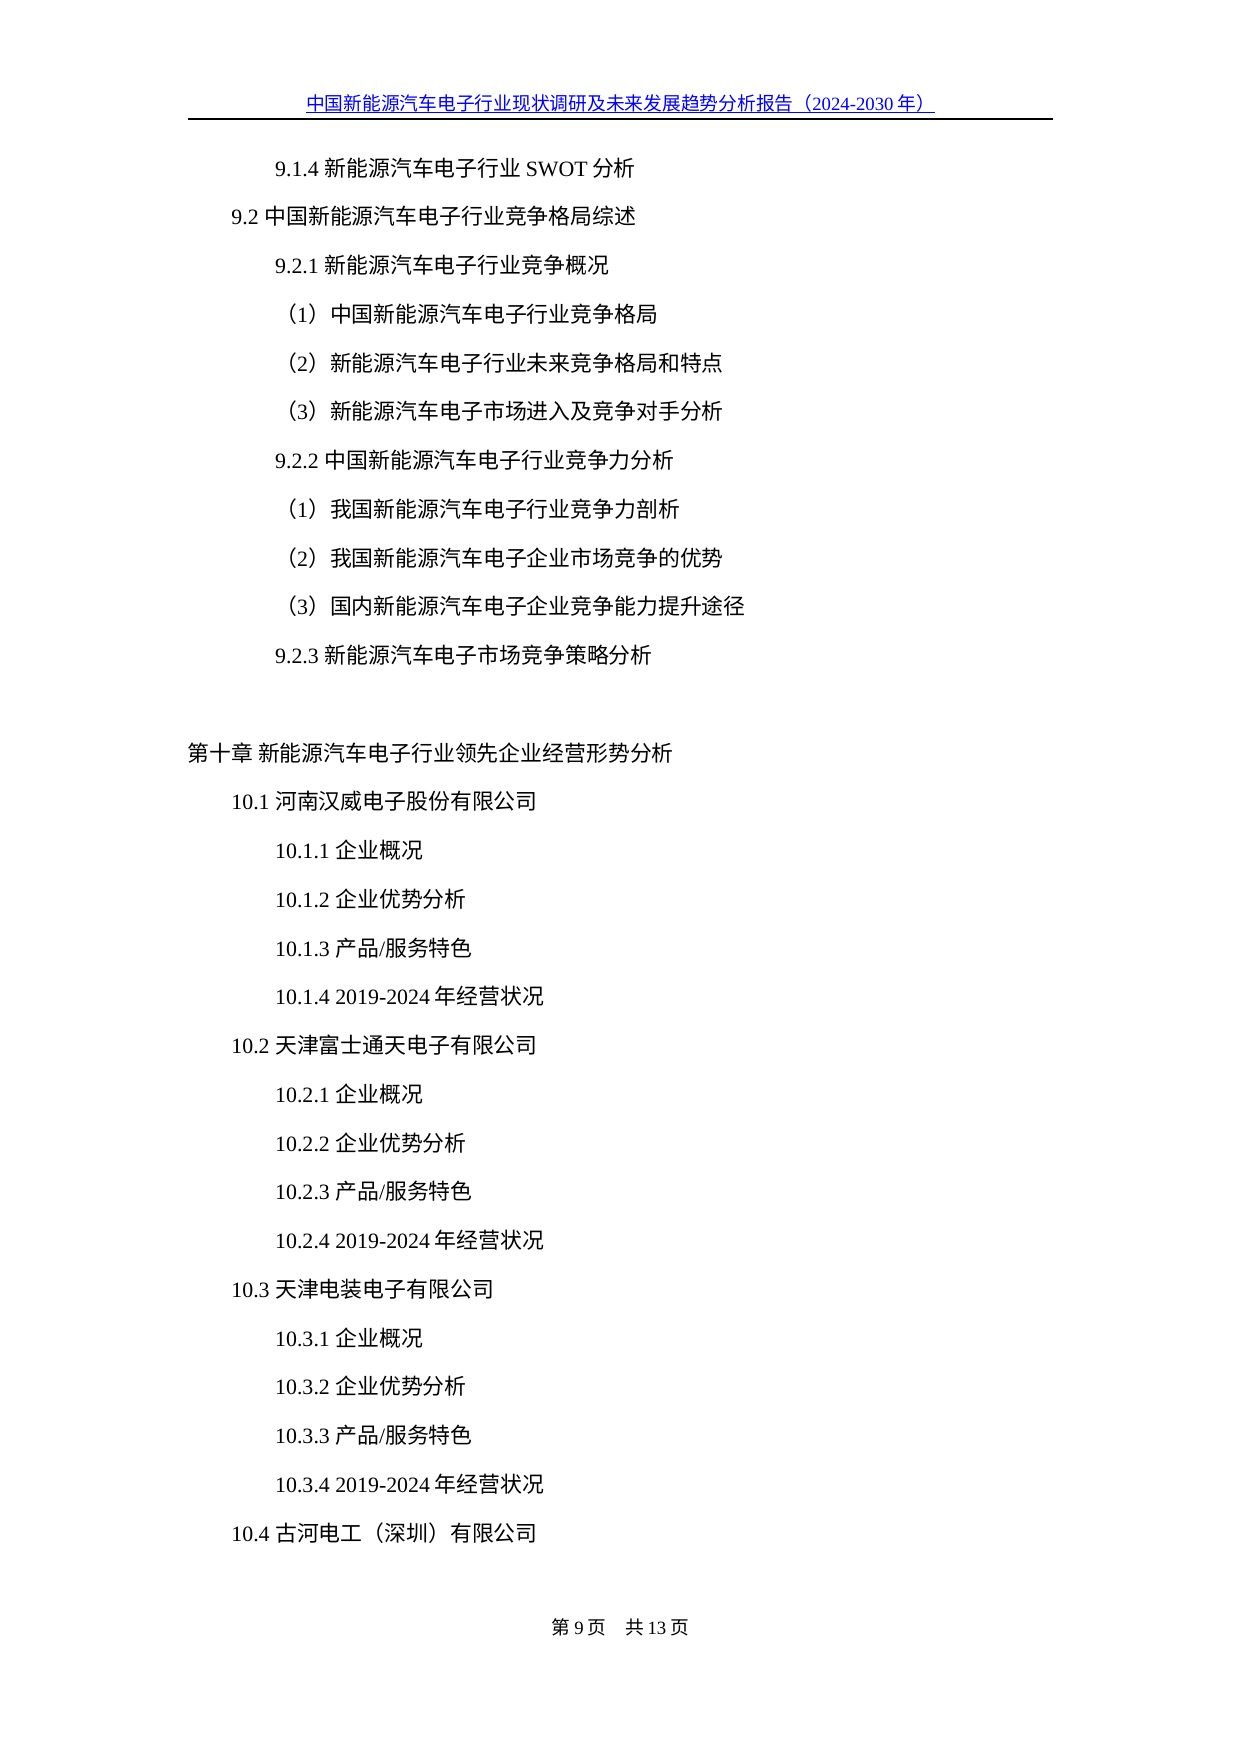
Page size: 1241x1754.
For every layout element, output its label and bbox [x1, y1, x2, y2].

text [187, 150, 1053, 1548]
